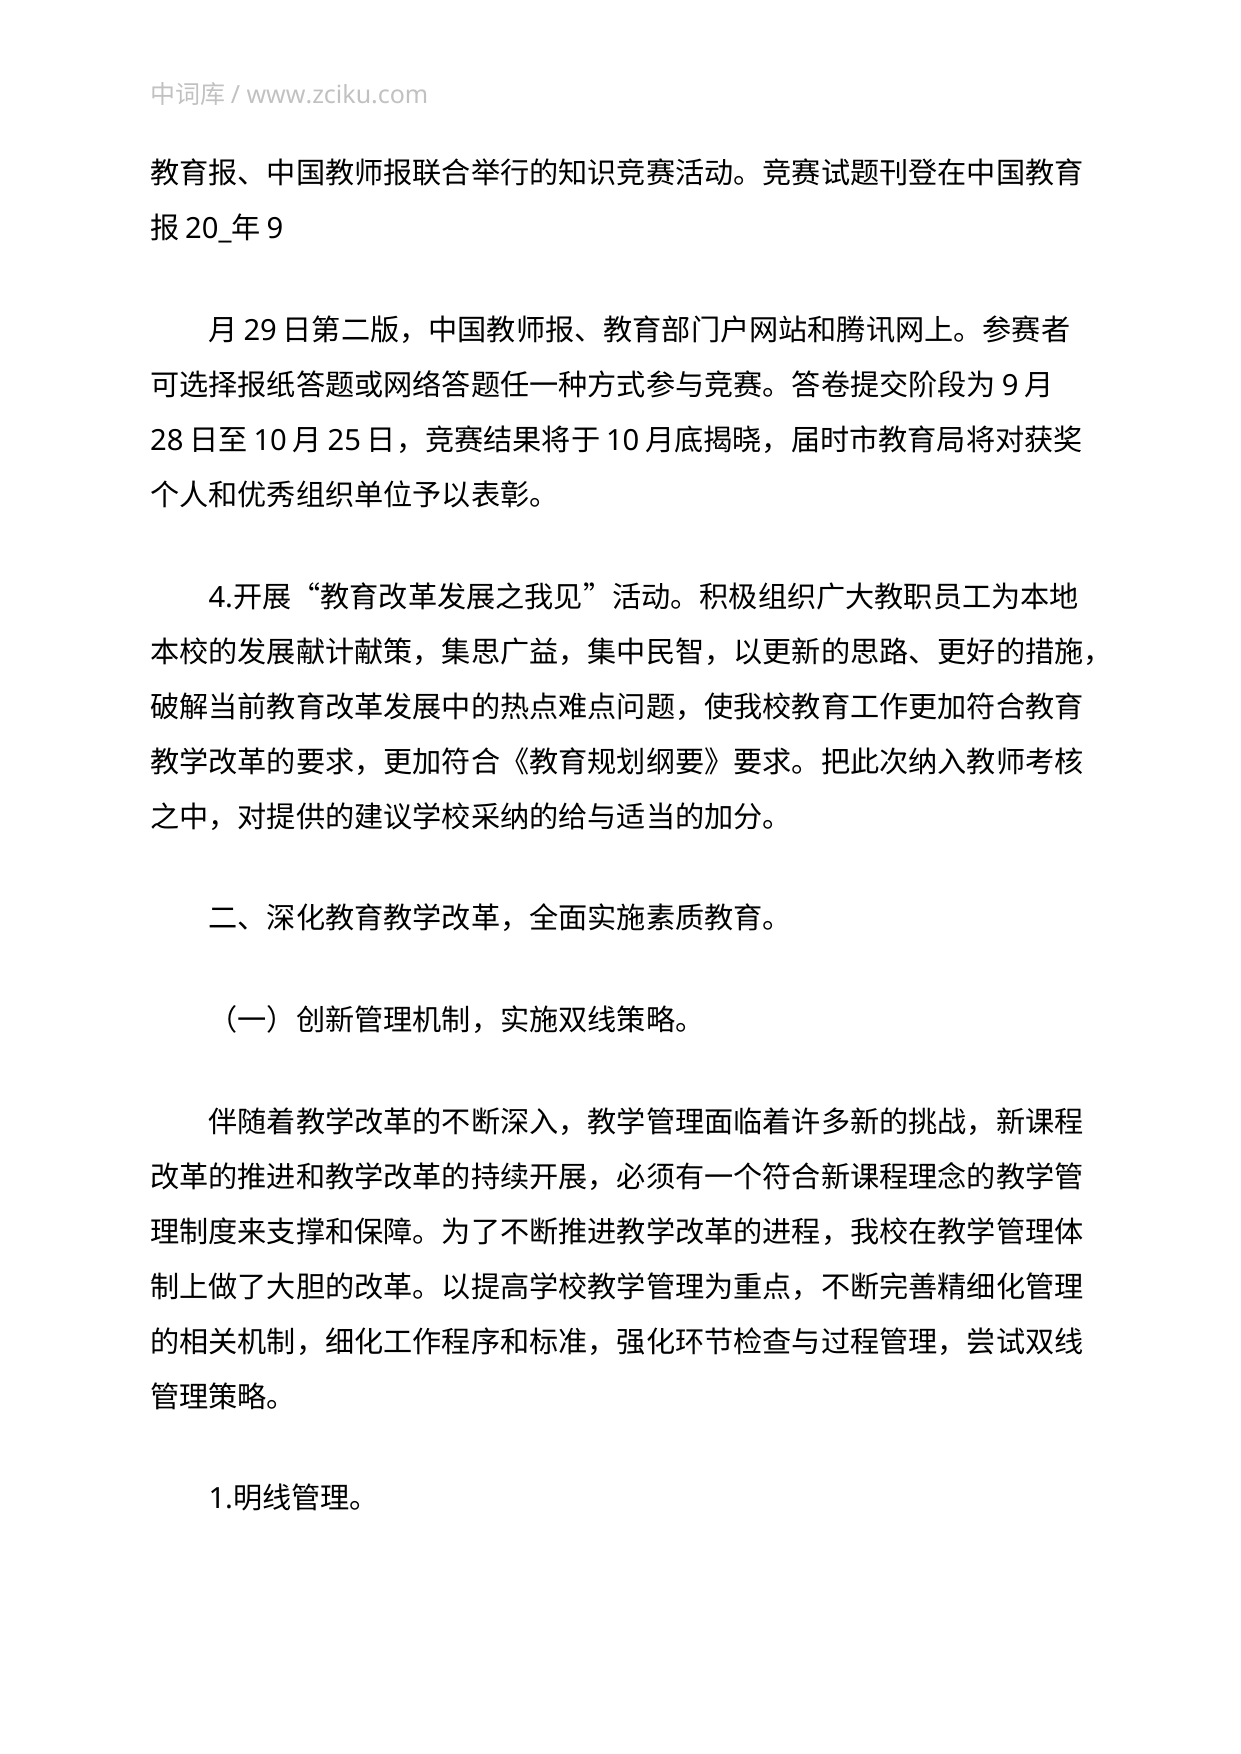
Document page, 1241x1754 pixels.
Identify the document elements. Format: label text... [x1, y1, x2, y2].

text 月29日第二版，中国教师报、教育部门户网站和腾讯网上。参赛者可选择报纸答题或网络答题任一种方式参与竞赛。答卷提交阶段为9月28日至10月25日，竞赛结果将于10月底揭晓，届时市教育局将对获奖个人和优秀组织单位予以表彰。 [150, 307, 1090, 514]
text （一）创新管理机制，实施双线策略。 [150, 997, 1090, 1039]
text 1.明线管理。 [150, 1475, 1090, 1517]
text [150, 150, 1090, 247]
text 伴随着教学改革的不断深入，教学管理面临着许多新的挑战，新课程改革的推进和教学改革的持续开展，必须有一个符合新课程理念的教学管理制度来支撑和保障。为了不断推进教学改革的进程，我校在教学管理体制上做了大胆的改革。以提高学校教学管理为重点，不断完善精细化管理的相关机制，细化工作程序和标准，强化环节检查与过程管理，尝试双线管理策略。 [150, 1099, 1090, 1415]
text 4.开展“教育改革发展之我见”活动。积极组织广大教职员工为本地本校的发展献计献策，集思广益，集中民智，以更新的思路、更好的措施，破解当前教育改革发展中的热点难点问题，使我校教育工作更加符合教育教学改革的要求，更加符合《教育规划纲要》要求。把此次纳入教师考核之中，对提供的建议学校采纳的给与适当的加分。 [150, 574, 1090, 836]
text 二、深化教育教学改革，全面实施素质教育。 [150, 895, 1090, 937]
